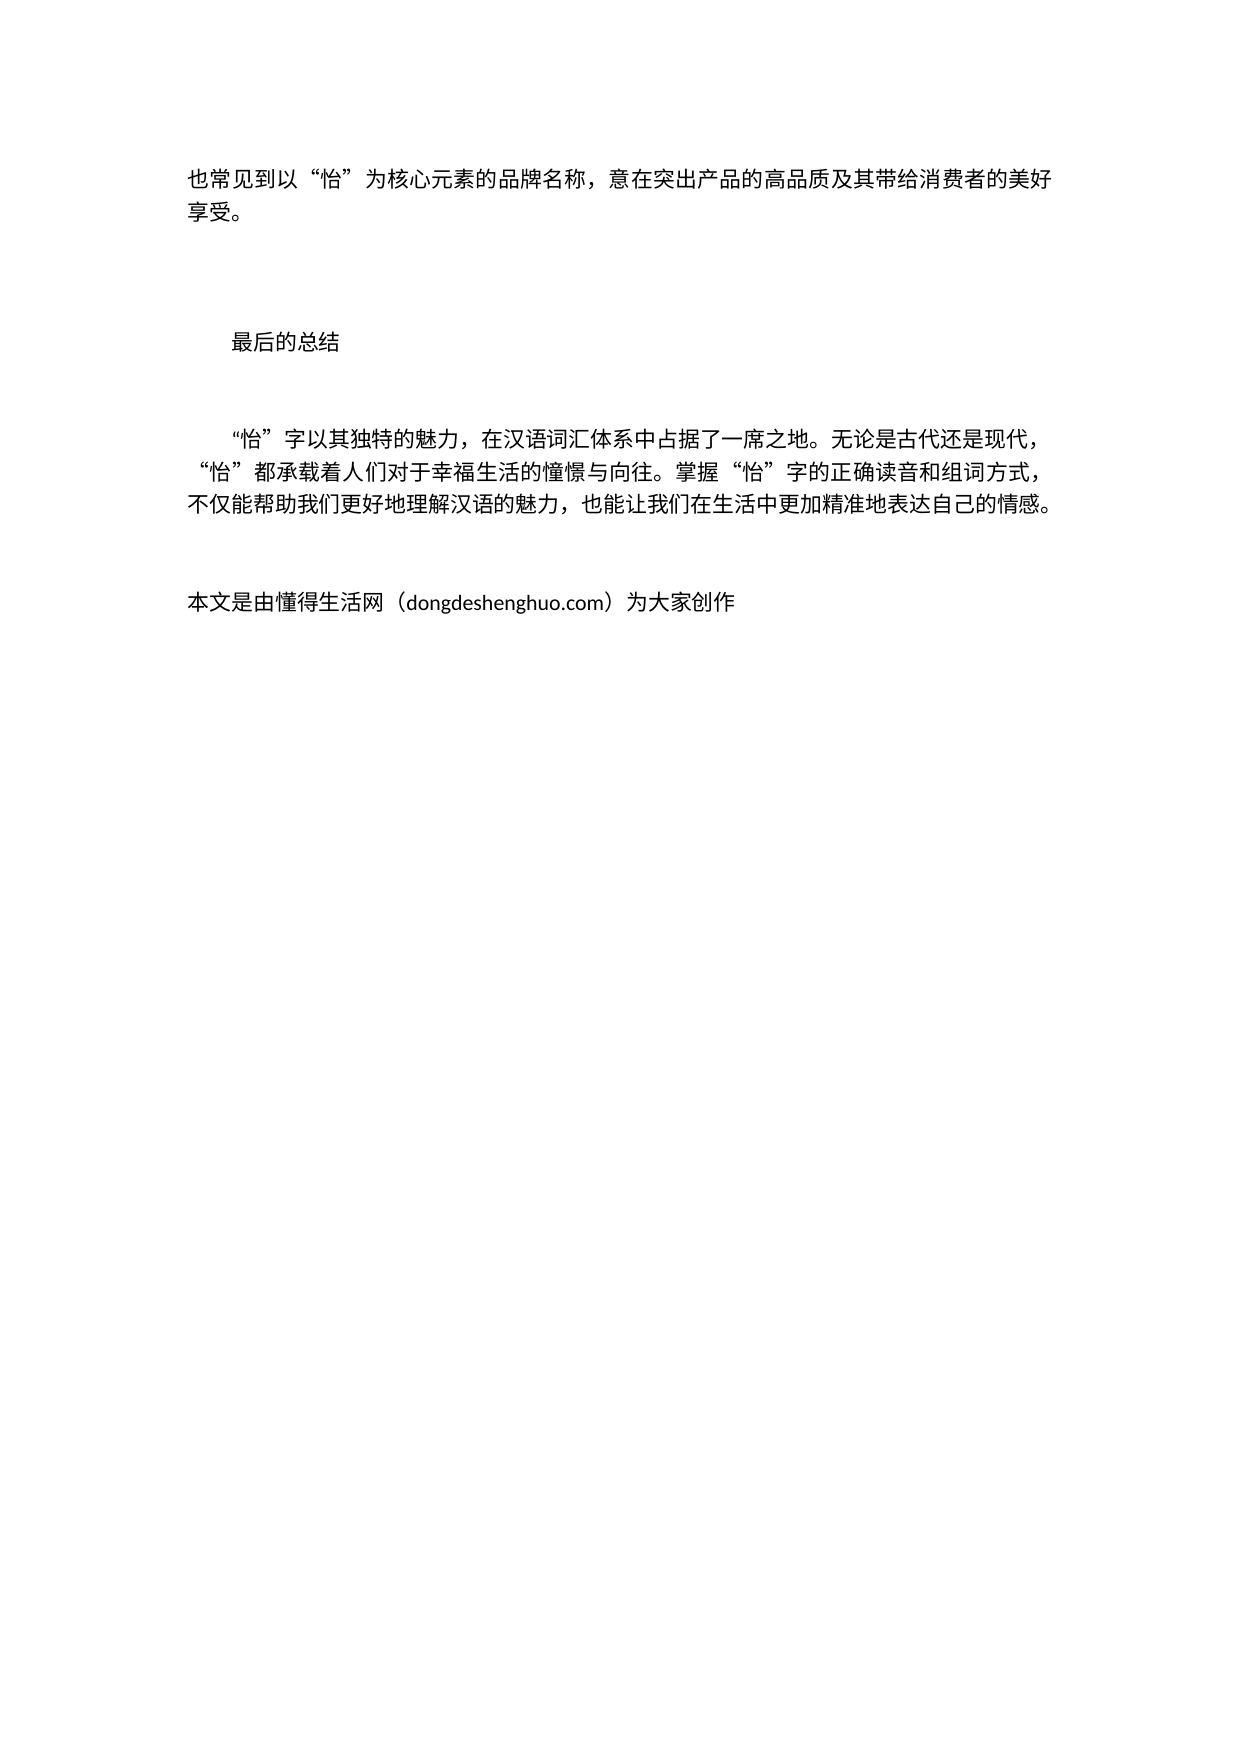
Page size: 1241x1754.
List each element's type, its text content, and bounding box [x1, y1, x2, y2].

text 最后的总结 [187, 324, 1053, 357]
text “怡”字以其独特的魅力，在汉语词汇体系中占据了一席之地。无论是古代还是现代，“怡”都承载着人们对于幸福生活的憧憬与向往。掌握“怡”字的正确读音和组词方式，不仅能帮助我们更好地理解汉语的魅力，也能让我们在生活中更加精准地表达自己的情感。 [187, 422, 1053, 519]
text 本文是由懂得生活网（dongdeshenghuo.com）为大家创作 [187, 584, 1053, 617]
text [187, 162, 1053, 227]
